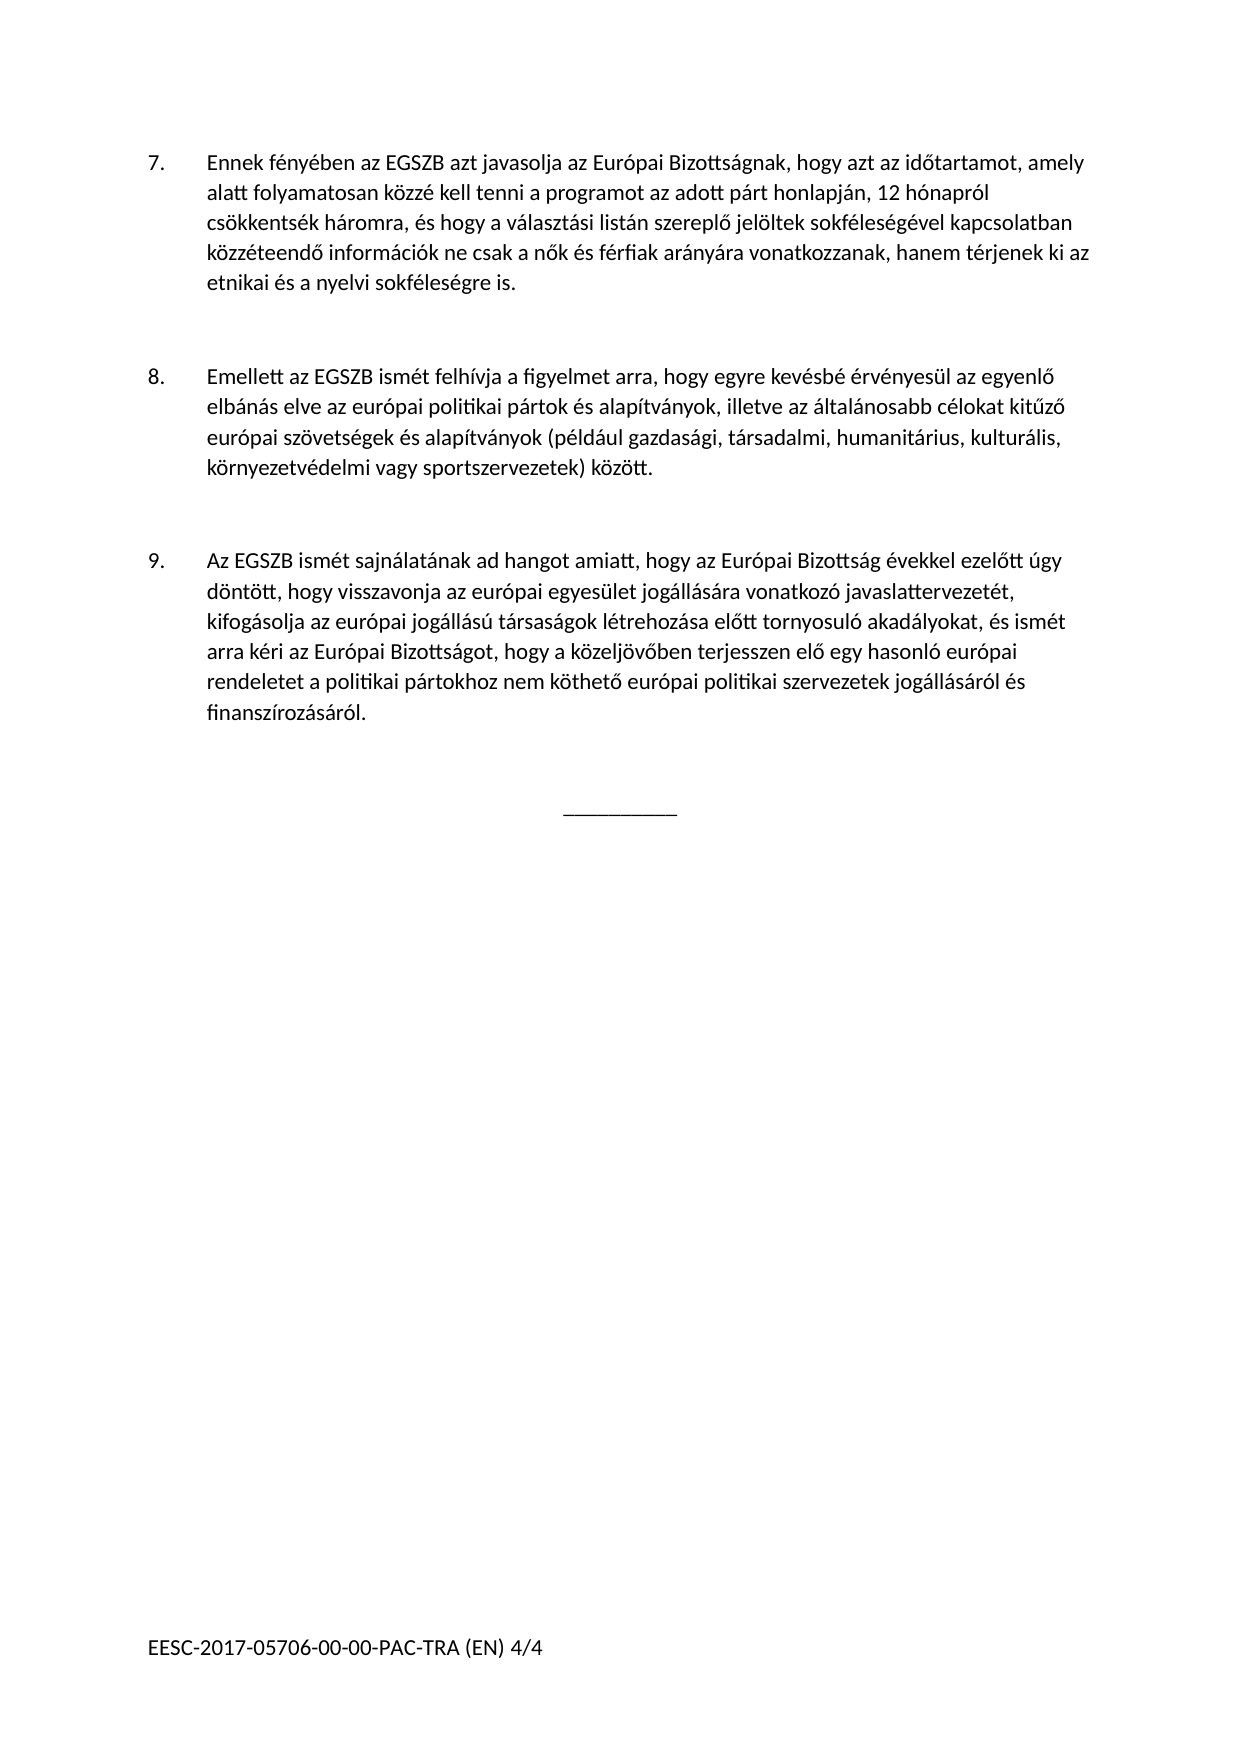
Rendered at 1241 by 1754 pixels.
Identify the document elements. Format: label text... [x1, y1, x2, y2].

subtitle Az EGSZB ismét sajnálatának ad hangot amiatt, hogy az Európai Bizottság évekkel ezelőtt úgy döntött, hogy visszavonja az európai egyesület jogállására vonatkozó javaslattervezetét, kifogásolja az európai jogállású társaságok létrehozása előtt tornyosuló akadályokat, és ismét arra kéri az Európai Bizottságot, hogy a közeljövőben terjesszen elő egy hasonló európai rendeletet a politikai pártokhoz nem köthető európai politikai szervezetek jogállásáról és finanszírozásáról. [148, 547, 1093, 726]
subtitle Ennek fényében az EGSZB azt javasolja az Európai Bizottságnak, hogy azt az időtartamot, amely alatt folyamatosan közzé kell tenni a programot az adott párt honlapján, 12 hónapról csökkentsék háromra, és hogy a választási listán szereplő jelöltek sokféleségével kapcsolatban közzéteendő információk ne csak a nők és férfiak arányára vonatkozzanak, hanem térjenek ki az etnikai és a nyelvi sokféleségre is. [148, 148, 1093, 296]
subtitle Emellett az EGSZB ismét felhívja a figyelmet arra, hogy egyre kevésbé érvényesül az egyenlő elbánás elve az európai politikai pártok és alapítványok, illetve az általánosabb célokat kitűző európai szövetségek és alapítványok (például gazdasági, társadalmi, humanitárius, kulturális, környezetvédelmi vagy sportszervezetek) között. [148, 362, 1093, 481]
text __________ [148, 791, 1093, 819]
